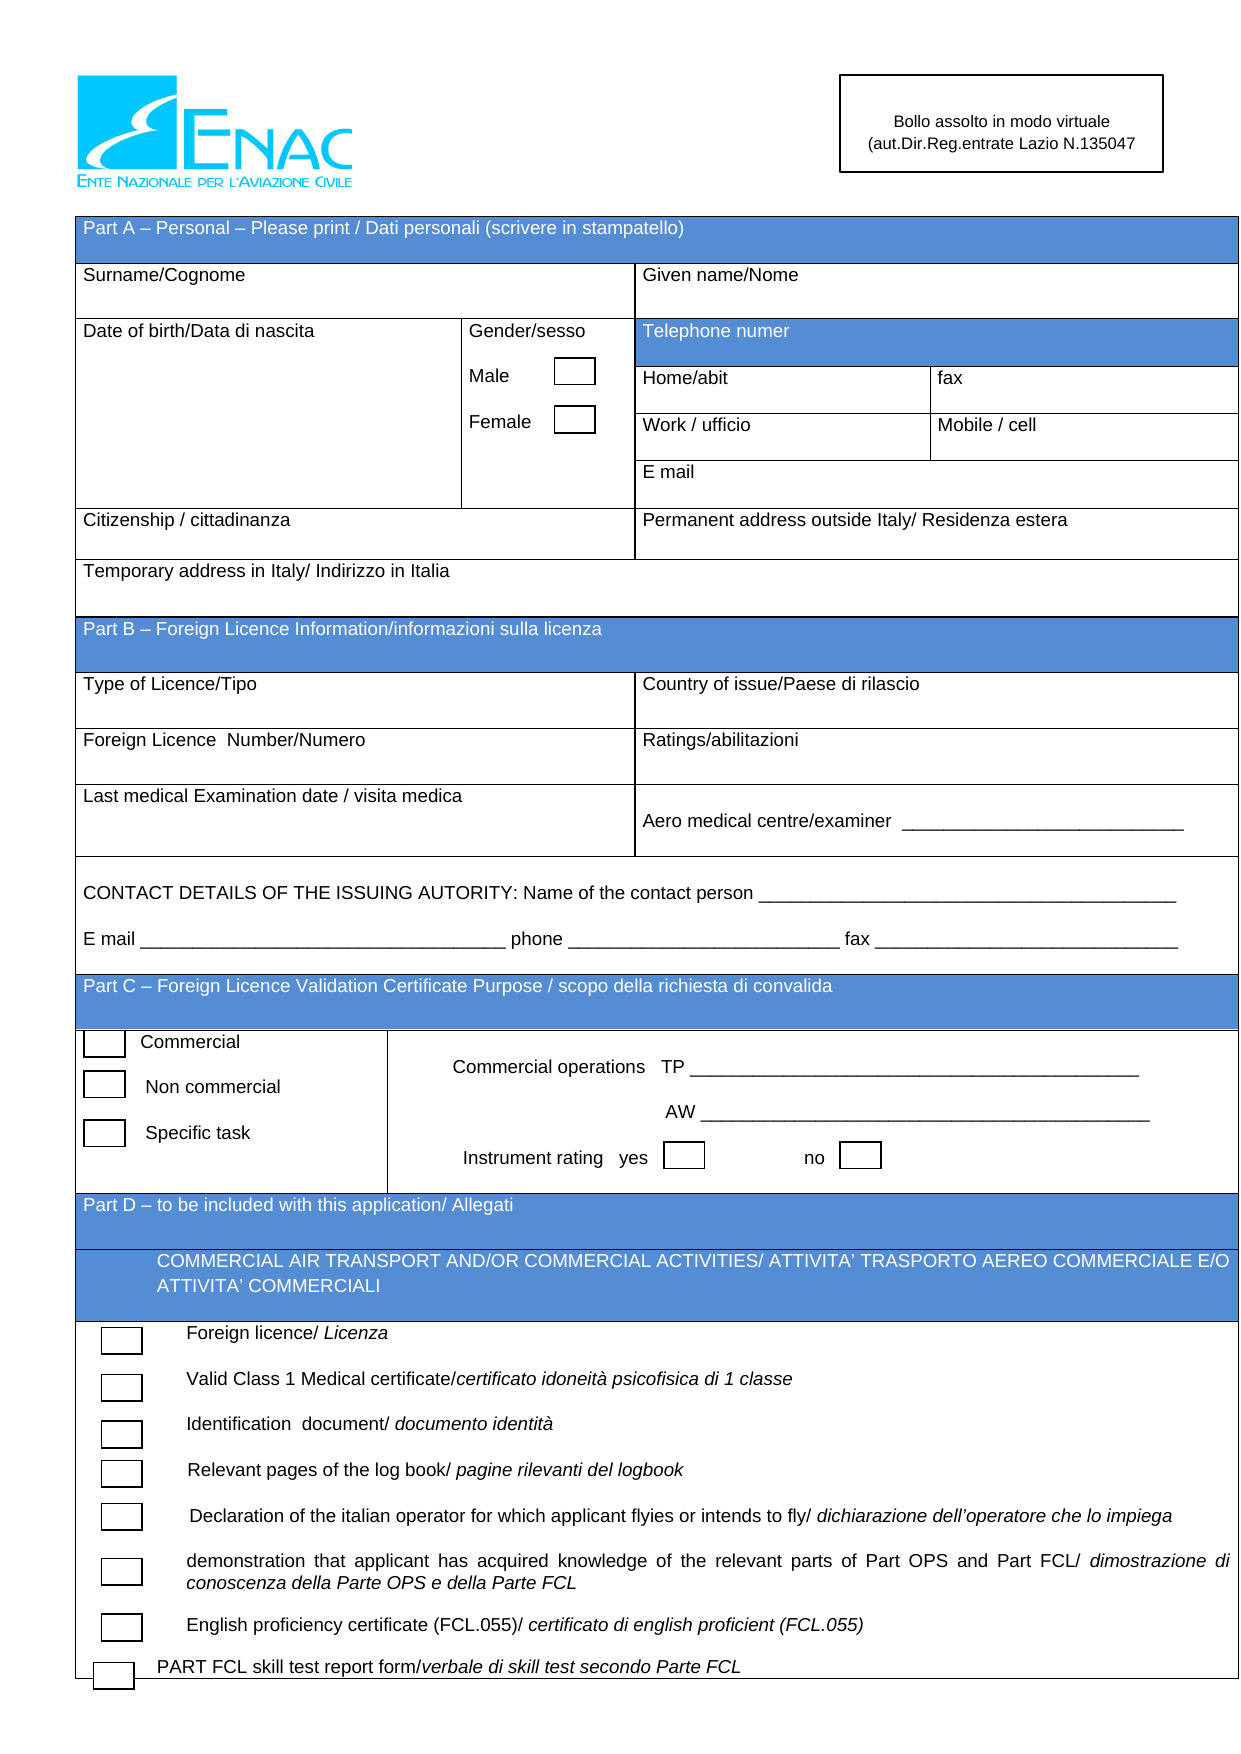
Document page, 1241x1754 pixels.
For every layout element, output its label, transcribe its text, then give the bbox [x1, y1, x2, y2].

table_cell Last medical Examination date / visita medica [76, 785, 634, 856]
table_cell Mobile / cell [931, 414, 1238, 460]
table_cell Foreign Licence Number/Numero [76, 729, 634, 783]
table_cell Home/abit [636, 367, 930, 413]
table_cell Telephone numer [636, 319, 1238, 366]
table_cell E mail [636, 461, 1238, 507]
table_cell Type of Licence/Tipo [76, 673, 634, 728]
table_cell Aero medical centre/examiner ___________________________ [636, 785, 1238, 856]
table_cell Surname/Cognome [76, 264, 634, 318]
table_cell COMMERCIAL AIR TRANSPORT AND/OR COMMERCIAL ACTIVITIES/ ATTIVITA’ TRASPORTO AEREO COMMERCIALE E/O ATTIVITA’ COMMERCIALI [76, 1250, 1238, 1321]
table_cell Ratings/abilitazioni [636, 729, 1238, 783]
picture [75, 73, 354, 191]
table_cell Part D – to be included with this application/ Allegati [76, 1194, 1238, 1249]
table_cell Temporary address in Italy/ Indirizzo in Italia [76, 560, 1238, 616]
table_cell Commercial Non commercial Specific task [76, 1031, 387, 1193]
table_cell Given name/Nome [636, 264, 1238, 318]
table_cell Part C – Foreign Licence Validation Certificate Purpose / scopo della richiesta di convalida [76, 975, 1238, 1029]
table_cell Work / ufficio [636, 414, 930, 460]
table_cell Citizenship / cittadinanza [76, 509, 634, 559]
table_cell Permanent address outside Italy/ Residenza estera [636, 509, 1238, 559]
table_cell Commercial operations TP ___________________________________________ AW ___________________________________________ Instrument rating yes no [388, 1031, 1238, 1193]
table_cell Part B – Foreign Licence Information/informazioni sulla licenza [76, 618, 1238, 672]
table_cell Date of birth/Data di nascita [76, 319, 461, 507]
table_cell Country of issue/Paese di rilascio [636, 673, 1238, 728]
table_header Part A – Personal – Please print / Dati personali (scrivere in stampatello) [76, 217, 1238, 263]
table_cell fax [931, 367, 1238, 413]
table_cell CONTACT DETAILS OF THE ISSUING AUTORITY: Name of the contact person ________________________________________ E mail ___________________________________ phone __________________________ fax _____________________________ [76, 857, 1238, 974]
table_cell Gender/sesso Male Female [462, 319, 634, 507]
